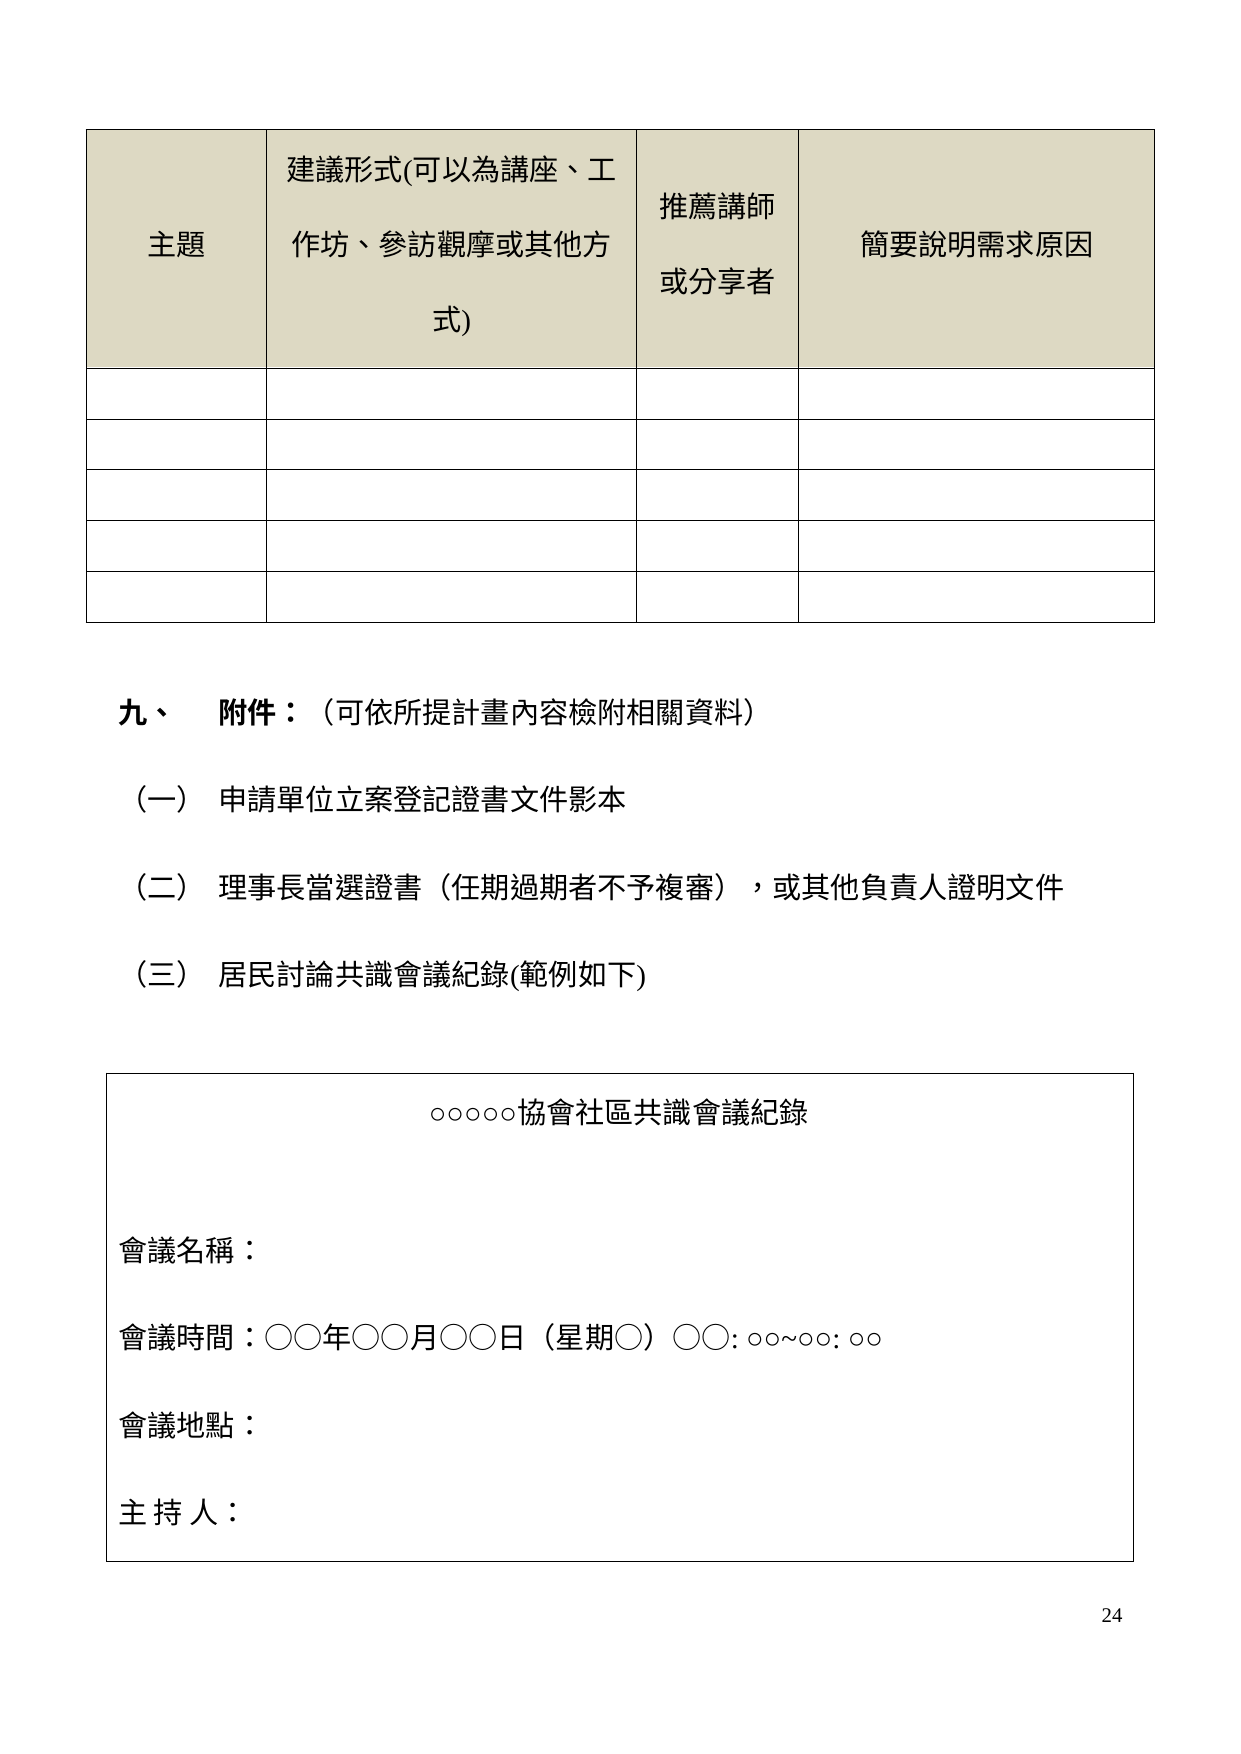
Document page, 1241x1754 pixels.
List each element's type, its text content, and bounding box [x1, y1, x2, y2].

table_cell [267, 369, 636, 418]
table_cell [87, 420, 266, 469]
table_cell [799, 420, 1154, 469]
table_cell [267, 572, 636, 622]
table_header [107, 1074, 1133, 1561]
table_cell [637, 521, 798, 571]
table_header 主題 [87, 130, 266, 367]
table_cell [637, 420, 798, 469]
table_cell [267, 521, 636, 571]
table_cell [799, 572, 1154, 622]
table_cell [637, 470, 798, 520]
table_cell [799, 369, 1154, 418]
list 理事長當選證書（任期過期者不予複審），或其他負責人證明文件 [118, 848, 1122, 923]
table_cell [267, 420, 636, 469]
table_cell [87, 369, 266, 418]
table_cell [637, 369, 798, 418]
table_cell [799, 470, 1154, 520]
table_header 簡要說明需求原因 [799, 130, 1154, 367]
list 申請單位立案登記證書文件影本 [118, 761, 1122, 836]
table_cell [799, 521, 1154, 571]
table_header 建議形式(可以為講座、工作坊、參訪觀摩或其他方式) [267, 130, 636, 367]
table_cell [267, 470, 636, 520]
table_header 推薦講師或分享者 [637, 130, 798, 367]
table_cell [87, 572, 266, 622]
list 附件：（可依所提計畫內容檢附相關資料） [118, 673, 1122, 748]
table_cell [87, 521, 266, 571]
list 居民討論共識會議紀錄(範例如下) [118, 935, 1122, 1010]
table_cell [637, 572, 798, 622]
table_cell [87, 470, 266, 520]
